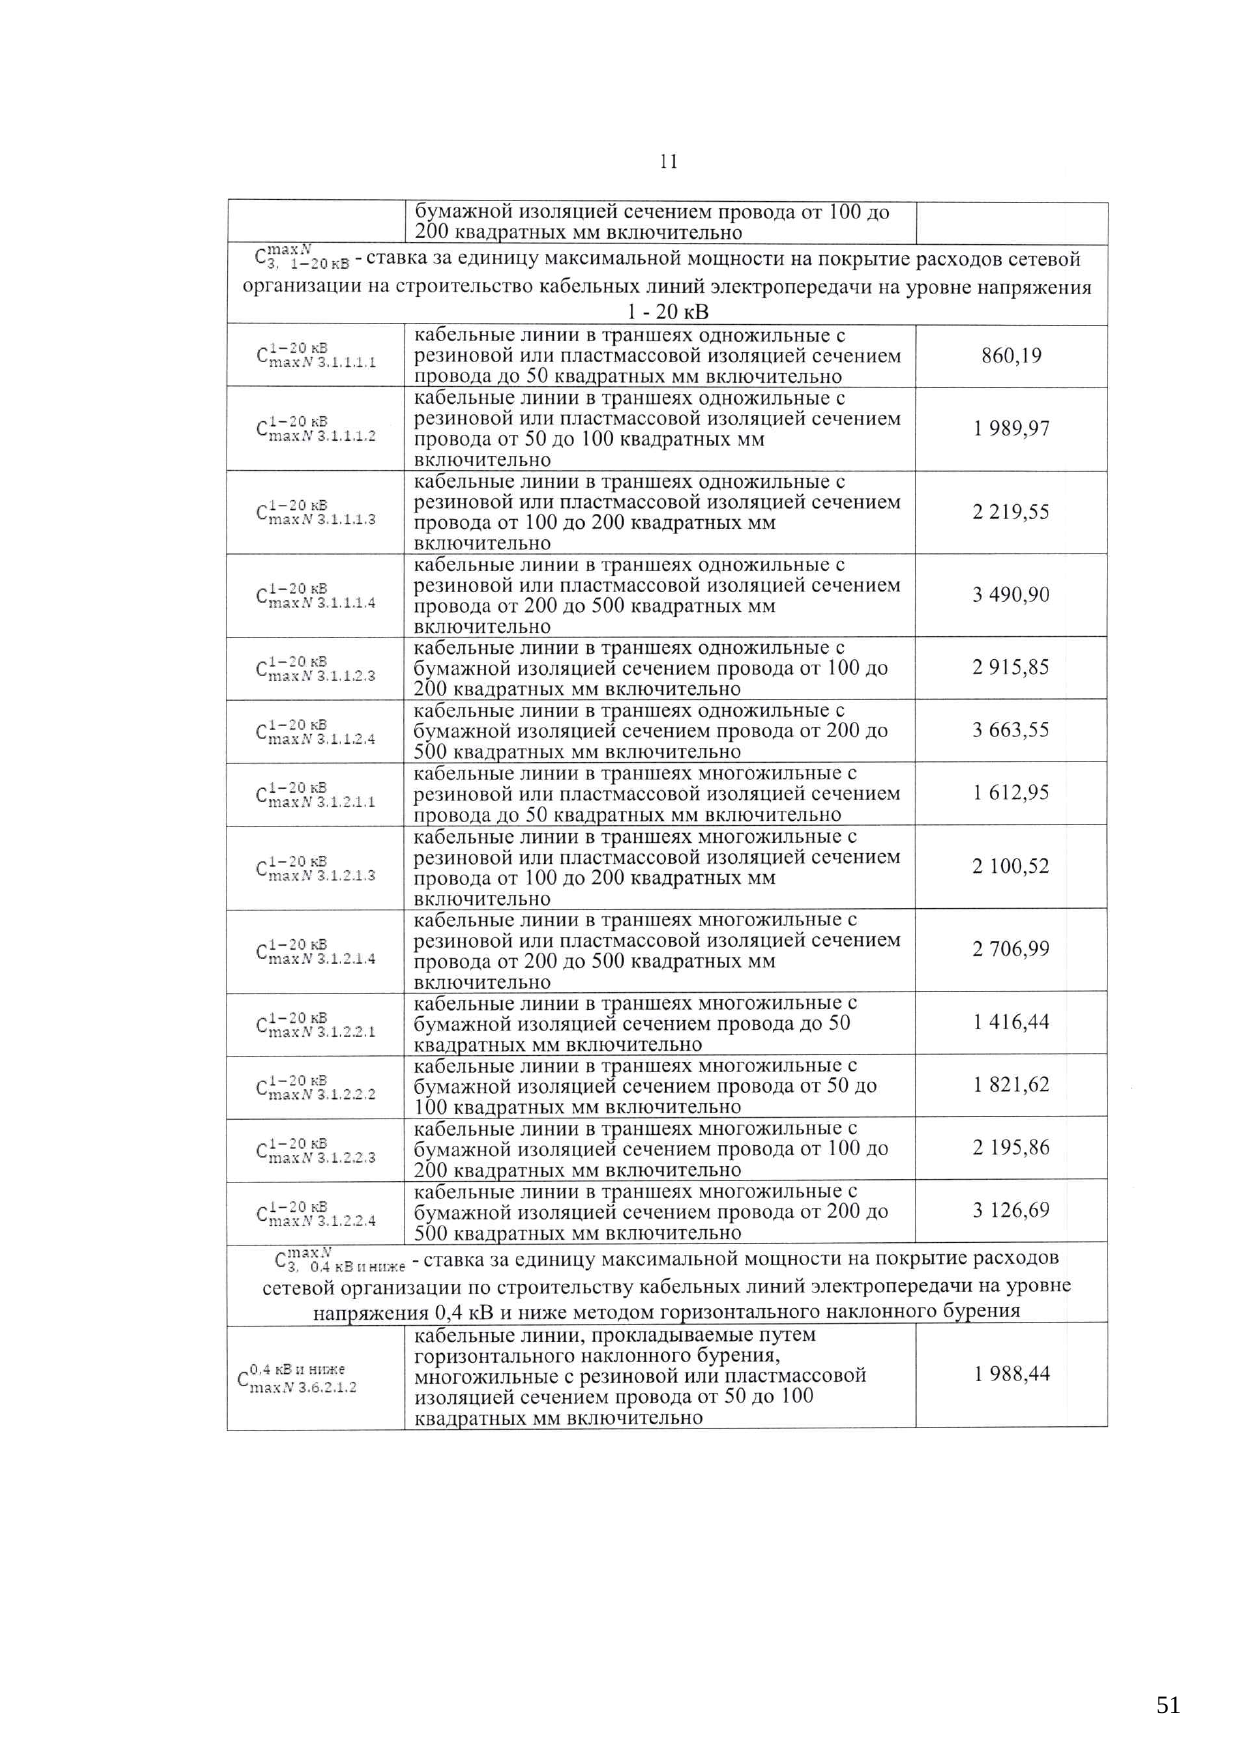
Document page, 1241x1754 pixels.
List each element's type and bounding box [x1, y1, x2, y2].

picture [103, 88, 1182, 1616]
